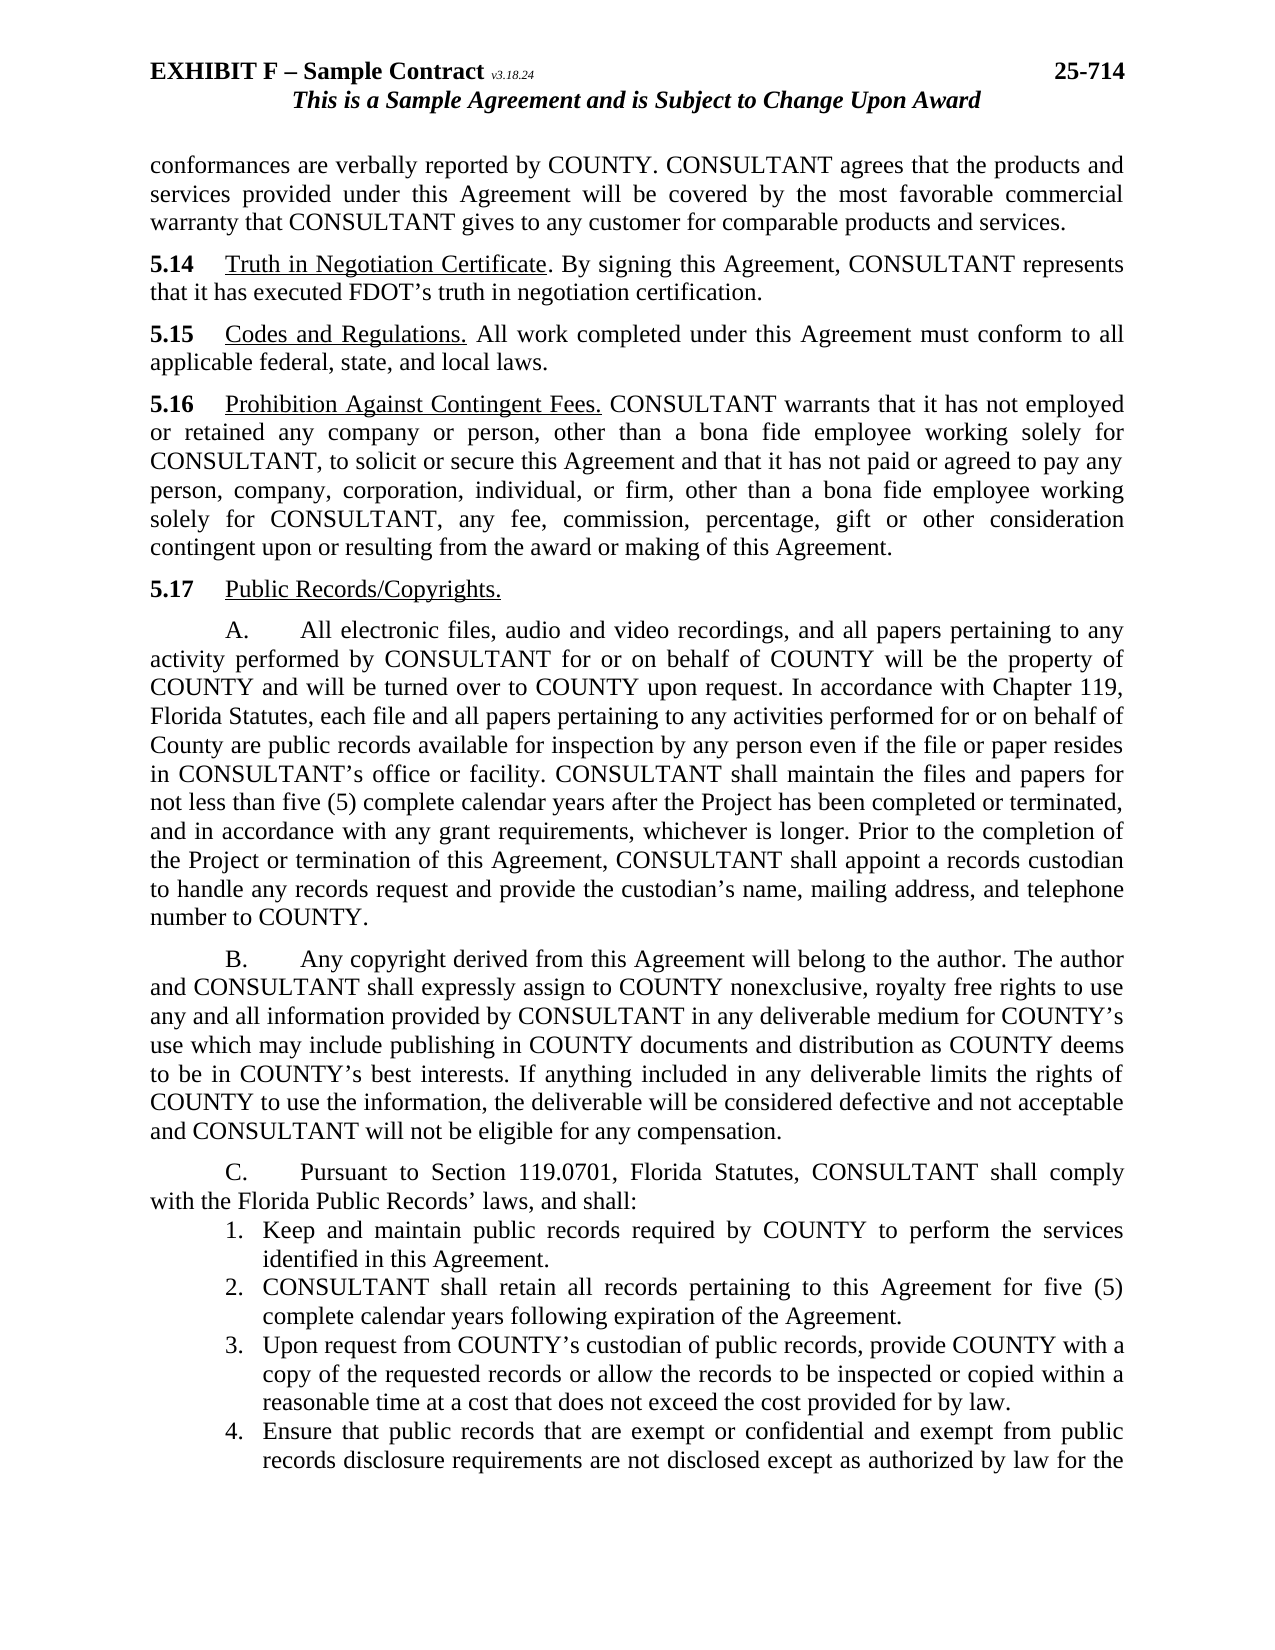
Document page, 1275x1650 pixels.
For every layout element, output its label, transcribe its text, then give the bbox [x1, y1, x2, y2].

text 5.14 Truth in Negotiation Certificate. By signing this Agreement, CONSULTANT represents that it has executed FDOT’s truth in negotiation certification. [150, 249, 1125, 306]
text B. Any copyright derived from this Agreement will belong to the author. The author and CONSULTANT shall expressly assign to COUNTY nonexclusive, royalty free rights to use any and all information provided by CONSULTANT in any deliverable medium for COUNTY’s use which may include publishing in COUNTY documents and distribution as COUNTY deems to be in COUNTY’s best interests. If anything included in any deliverable limits the rights of COUNTY to use the information, the deliverable will be considered defective and not acceptable and CONSULTANT will not be eligible for any compensation. [150, 944, 1125, 1145]
text A. All electronic files, audio and video recordings, and all papers pertaining to any activity performed by CONSULTANT for or on behalf of COUNTY will be the property of COUNTY and will be turned over to COUNTY upon request. In accordance with Chapter 119, Florida Statutes, each file and all papers pertaining to any activities performed for or on behalf of County are public records available for inspection by any person even if the file or paper resides in CONSULTANT’s office or facility. CONSULTANT shall maintain the files and papers for not less than five (5) complete calendar years after the Project has been completed or terminated, and in accordance with any grant requirements, whichever is longer. Prior to the completion of the Project or termination of this Agreement, CONSULTANT shall appoint a records custodian to handle any records request and provide the custodian’s name, mailing address, and telephone number to COUNTY. [150, 615, 1125, 931]
text 5.15 Codes and Regulations. All work completed under this Agreement must conform to all applicable federal, state, and local laws. [150, 319, 1125, 376]
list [225, 1416, 1125, 1474]
list Upon request from COUNTY’s custodian of public records, provide COUNTY with a copy of the requested records or allow the records to be inspected or copied within a reasonable time at a cost that does not exceed the cost provided for by law. [225, 1330, 1125, 1416]
text 5.17 Public Records/Copyrights. [150, 574, 1125, 602]
list CONSULTANT shall retain all records pertaining to this Agreement for five (5) complete calendar years following expiration of the Agreement. [225, 1272, 1125, 1330]
text 5.16 Prohibition Against Contingent Fees. CONSULTANT warrants that it has not employed or retained any company or person, other than a bona fide employee working solely for CONSULTANT, to solicit or secure this Agreement and that it has not paid or agreed to pay any person, company, corporation, individual, or firm, other than a bona fide employee working solely for CONSULTANT, any fee, commission, percentage, gift or other consideration contingent upon or resulting from the award or making of this Agreement. [150, 389, 1125, 561]
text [150, 150, 1125, 236]
list Keep and maintain public records required by COUNTY to perform the services identified in this Agreement. [225, 1215, 1125, 1272]
text C. Pursuant to Section 119.0701, Florida Statutes, CONSULTANT shall comply with the Florida Public Records’ laws, and shall: [150, 1157, 1125, 1215]
